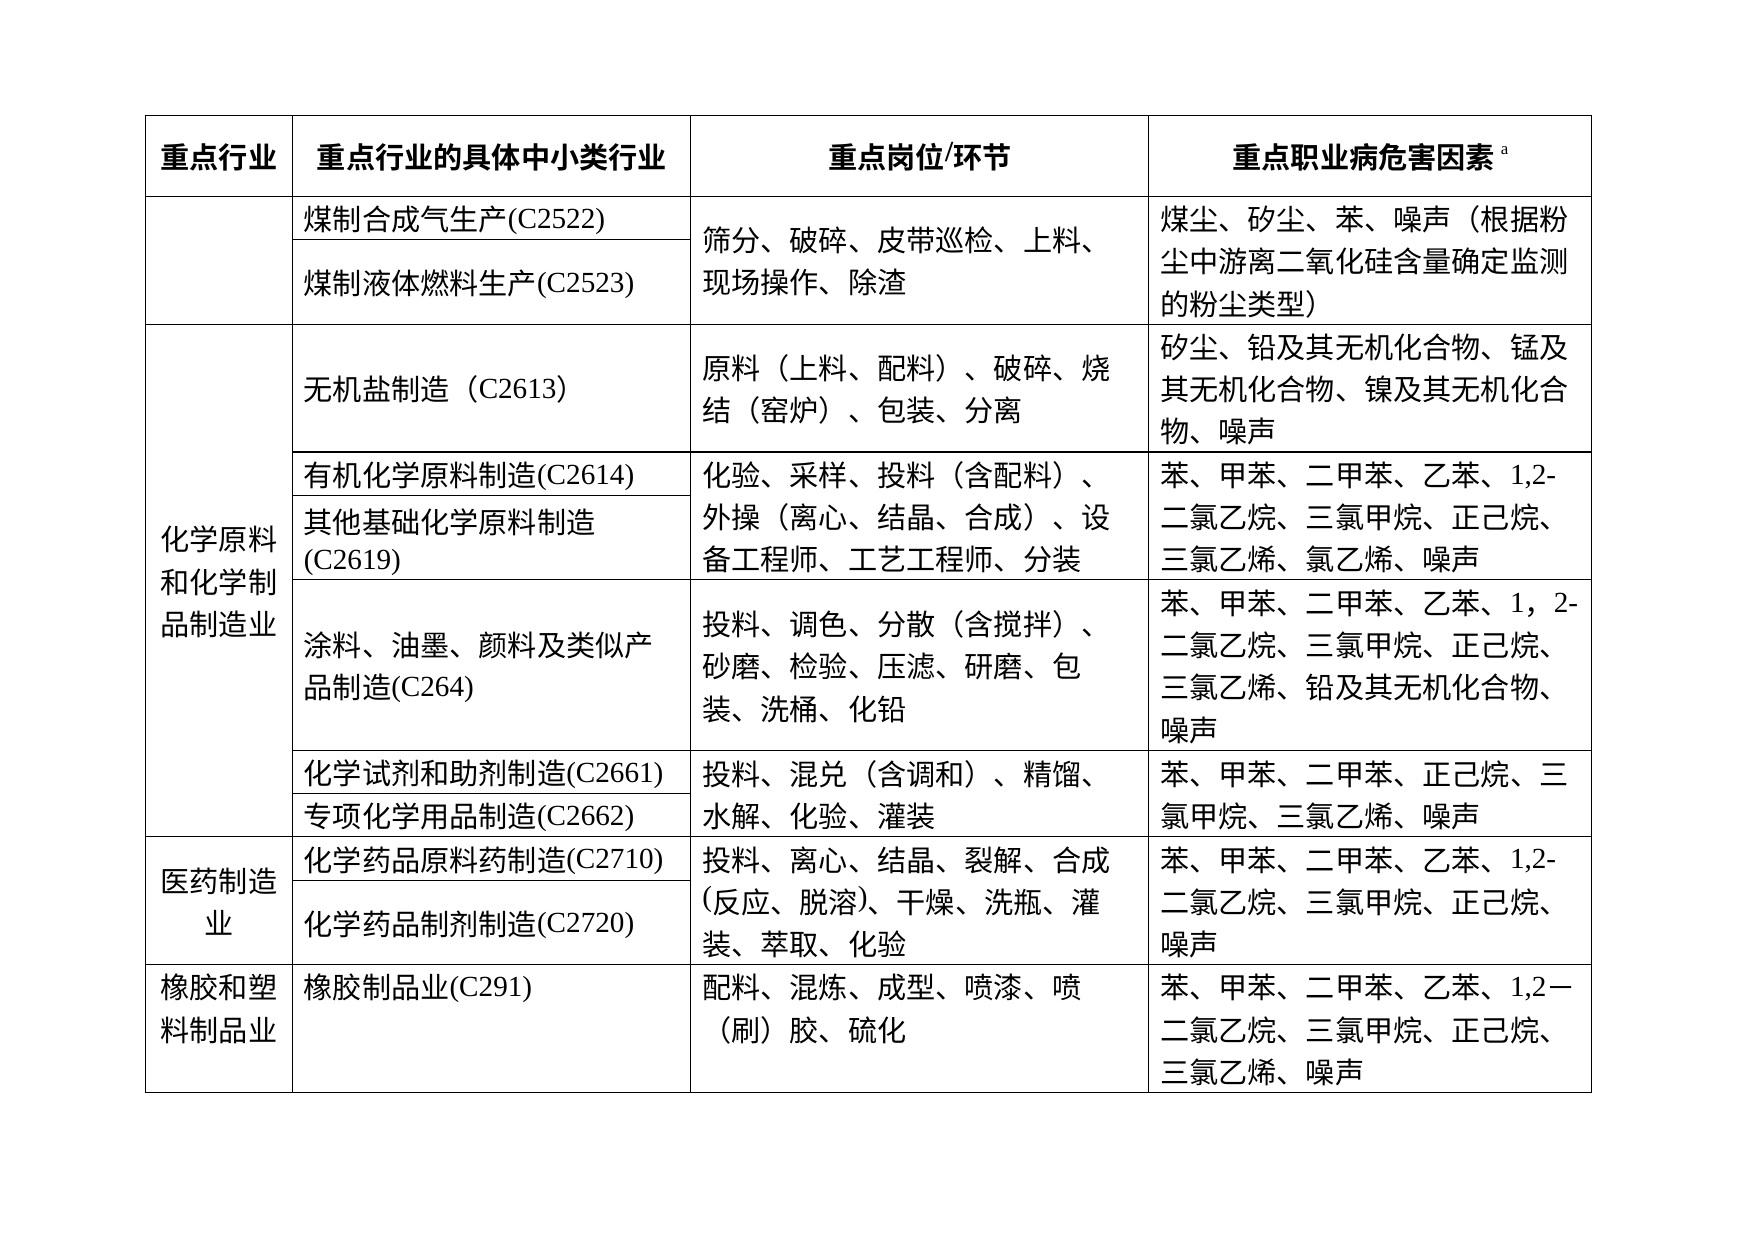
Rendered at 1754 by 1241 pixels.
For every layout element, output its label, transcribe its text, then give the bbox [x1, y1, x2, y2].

table_cell 煤制合成气生产(C2522) [293, 197, 690, 239]
table_cell 涂料、油墨、颜料及类似产品制造(C264) [293, 580, 690, 749]
table_cell 其他基础化学原料制造(C2619) [293, 496, 690, 579]
table_cell 专项化学用品制造(C2662) [293, 794, 690, 836]
table_cell 苯、甲苯、二甲苯、乙苯、1,2－二氯乙烷、三氯甲烷、正己烷、三氯乙烯、噪声 [1149, 965, 1591, 1092]
table_cell 无机盐制造（C2613） [293, 325, 690, 451]
table_cell 矽尘、铅及其无机化合物、锰及其无机化合物、镍及其无机化合物、噪声 [1149, 325, 1591, 451]
table_cell 煤尘、矽尘、苯、噪声（根据粉尘中游离二氧化硅含量确定监测的粉尘类型） [1149, 197, 1591, 323]
table_cell 橡胶和塑料制品业 [146, 965, 292, 1092]
table_cell 医药制造业 [146, 837, 292, 964]
table_cell 苯、甲苯、二甲苯、乙苯、1，2-二氯乙烷、三氯甲烷、正己烷、三氯乙烯、铅及其无机化合物、噪声 [1149, 580, 1591, 749]
table_cell 化学药品制剂制造(C2720) [293, 881, 690, 964]
table_cell 投料、离心、结晶、裂解、合成(反应、脱溶)、干燥、洗瓶、灌装、萃取、化验 [691, 837, 1148, 964]
table_cell 原料（上料、配料）、破碎、烧结（窑炉）、包装、分离 [691, 325, 1148, 451]
table_cell 苯、甲苯、二甲苯、乙苯、1,2-二氯乙烷、三氯甲烷、正己烷、三氯乙烯、氯乙烯、噪声 [1149, 453, 1591, 579]
table_cell 化学原料和化学制品制造业 [146, 325, 292, 836]
table_header 重点行业的具体中小类行业 [293, 116, 690, 196]
table_cell 有机化学原料制造(C2614) [293, 453, 690, 495]
table_cell 化学药品原料药制造(C2710) [293, 837, 690, 879]
table_cell 煤制液体燃料生产(C2523) [293, 240, 690, 323]
table_cell 化学试剂和助剂制造(C2661) [293, 751, 690, 793]
table_header 重点岗位/环节 [691, 116, 1148, 196]
table_cell 苯、甲苯、二甲苯、乙苯、1,2-二氯乙烷、三氯甲烷、正己烷、噪声 [1149, 837, 1591, 964]
table_cell 橡胶制品业(C291) [293, 965, 690, 1092]
table_cell 化验、采样、投料（含配料）、外操（离心、结晶、合成）、设备工程师、工艺工程师、分装 [691, 453, 1148, 579]
table_cell 投料、调色、分散（含搅拌）、砂磨、检验、压滤、研磨、包装、洗桶、化铅 [691, 580, 1148, 749]
table_cell 苯、甲苯、二甲苯、正己烷、三氯甲烷、三氯乙烯、噪声 [1149, 751, 1591, 836]
table_cell 配料、混炼、成型、喷漆、喷（刷）胶、硫化 [691, 965, 1148, 1092]
table_cell 投料、混兑（含调和）、精馏、水解、化验、灌装 [691, 751, 1148, 836]
table_cell 筛分、破碎、皮带巡检、上料、现场操作、除渣 [691, 197, 1148, 323]
table_header 重点职业病危害因素a [1149, 116, 1591, 196]
table_header 重点行业 [146, 116, 292, 196]
